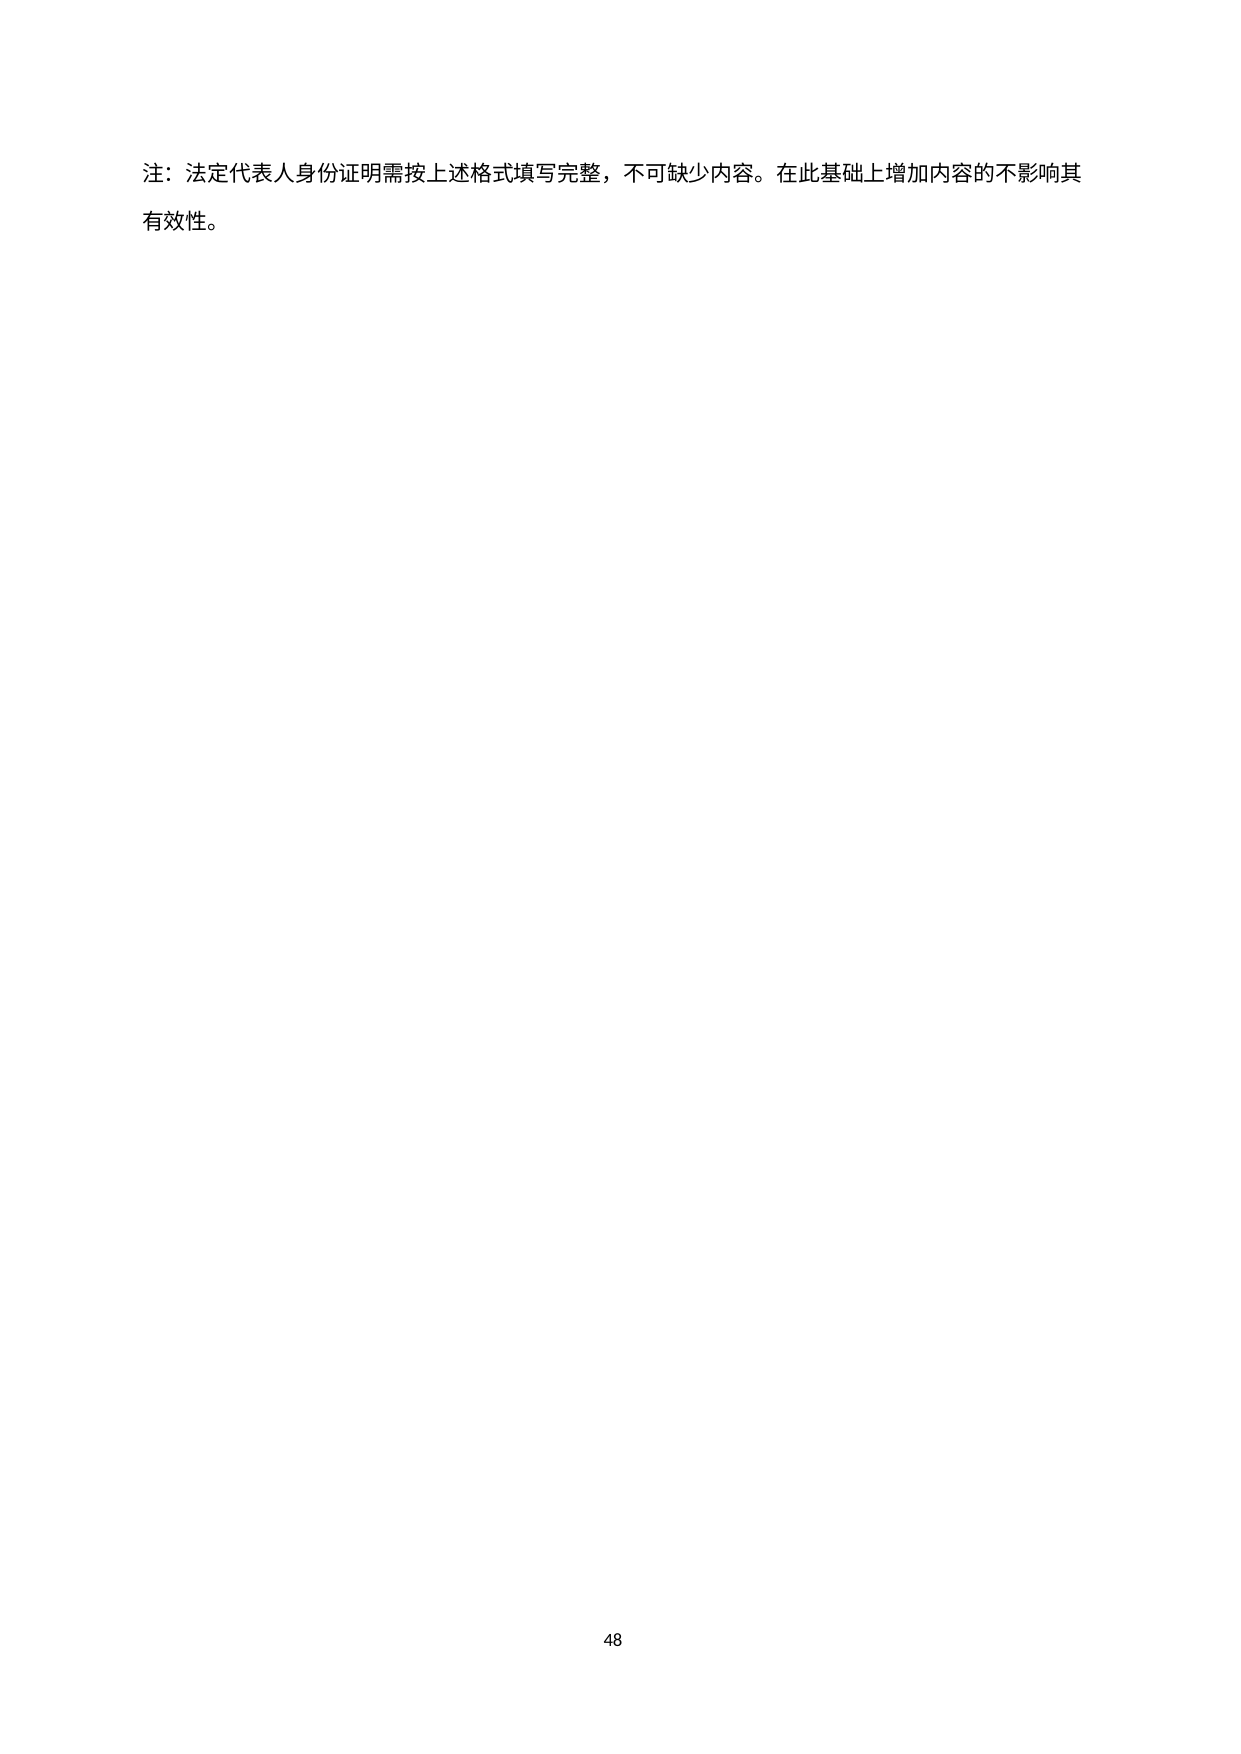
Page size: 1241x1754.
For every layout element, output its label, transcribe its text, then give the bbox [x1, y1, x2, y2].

text 注：法定代表人身份证明需按上述格式填写完整，不可缺少内容。在此基础上增加内容的不影响其有效性。 [142, 156, 1098, 236]
